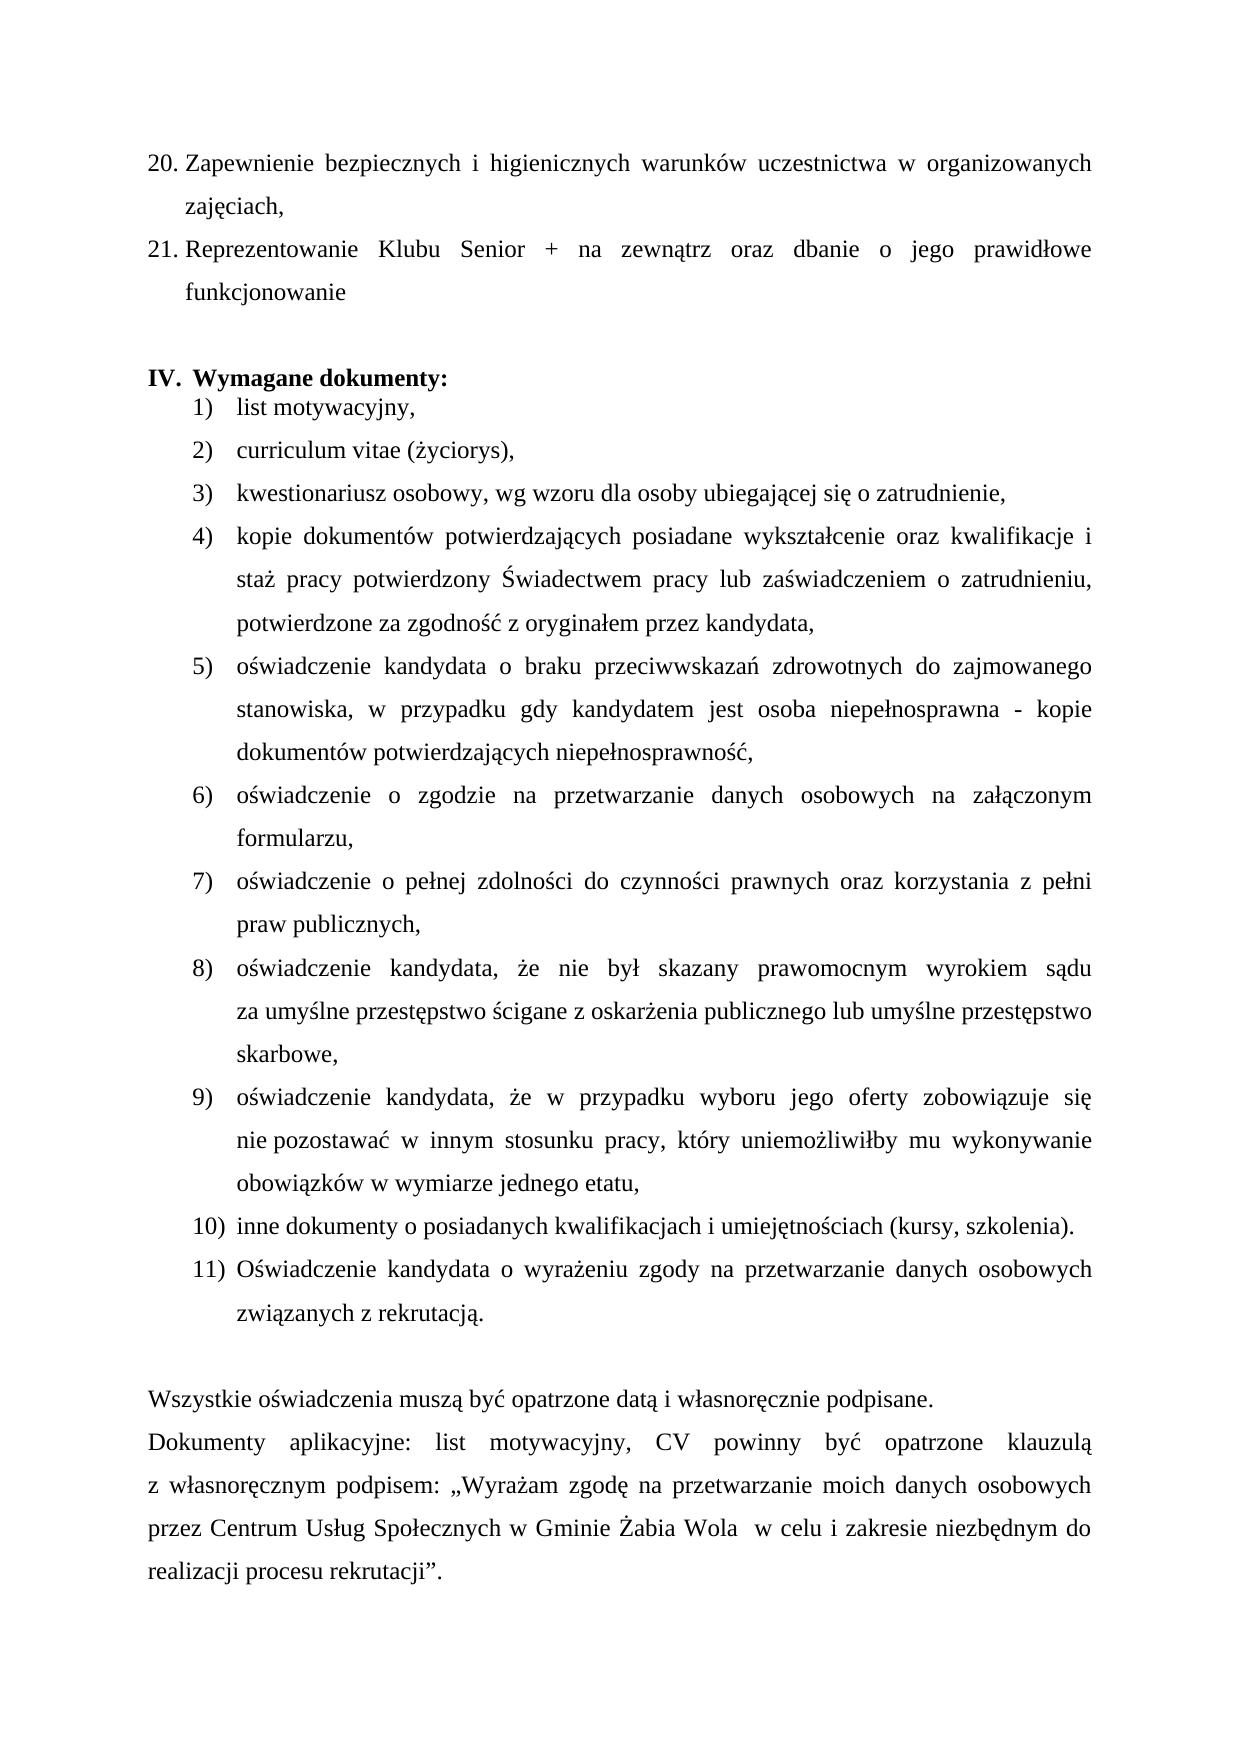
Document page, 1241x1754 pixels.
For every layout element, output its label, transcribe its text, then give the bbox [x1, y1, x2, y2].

list oświadczenie o zgodzie na przetwarzanie danych osobowych na załączonym formularzu, [192, 780, 1092, 852]
list curriculum vitae (życiorys), [192, 435, 1092, 464]
list oświadczenie kandydata, że nie był skazany prawomocnym wyrokiem sądu za umyślne przestępstwo ścigane z oskarżenia publicznego lub umyślne przestępstwo skarbowe, [192, 953, 1092, 1068]
list list motywacyjny, [192, 392, 1092, 421]
text Dokumenty aplikacyjne: list motywacyjny, CV powinny być opatrzone klauzulą z własnoręcznym podpisem: „Wyrażam zgodę na przetwarzanie moich danych osobowych przez Centrum Usług Społecznych w Gminie Żabia Wola w celu i zakresie niezbędnym do realizacji procesu rekrutacji”. [148, 1427, 1092, 1585]
list Oświadczenie kandydata o wyrażeniu zgody na przetwarzanie danych osobowych związanych z rekrutacją. [192, 1254, 1092, 1326]
list kopie dokumentów potwierdzających posiadane wykształcenie oraz kwalifikacje i staż pracy potwierdzony Świadectwem pracy lub zaświadczeniem o zatrudnieniu, potwierdzone za zgodność z oryginałem przez kandydata, [192, 521, 1092, 636]
list Zapewnienie bezpiecznych i higienicznych warunków uczestnictwa w organizowanych zajęciach, [147, 148, 1092, 219]
list oświadczenie kandydata, że w przypadku wyboru jego oferty zobowiązuje się nie pozostawać w innym stosunku pracy, który uniemożliwiłby mu wykonywanie obowiązków w wymiarze jednego etatu, [192, 1082, 1092, 1197]
list inne dokumenty o posiadanych kwalifikacjach i umiejętnościach (kursy, szkolenia). [192, 1211, 1092, 1240]
list oświadczenie kandydata o braku przeciwwskazań zdrowotnych do zajmowanego stanowiska, w przypadku gdy kandydatem jest osoba niepełnosprawna - kopie dokumentów potwierdzających niepełnosprawność, [192, 651, 1092, 766]
text Wszystkie oświadczenia muszą być opatrzone datą i własnoręcznie podpisane. [148, 1384, 1092, 1413]
list kwestionariusz osobowy, wg wzoru dla osoby ubiegającej się o zatrudnienie, [192, 478, 1092, 507]
list Wymagane dokumenty: [148, 363, 1092, 392]
list oświadczenie o pełnej zdolności do czynności prawnych oraz korzystania z pełni praw publicznych, [192, 866, 1092, 938]
list Reprezentowanie Klubu Senior + na zewnątrz oraz dbanie o jego prawidłowe funkcjonowanie [147, 234, 1092, 306]
